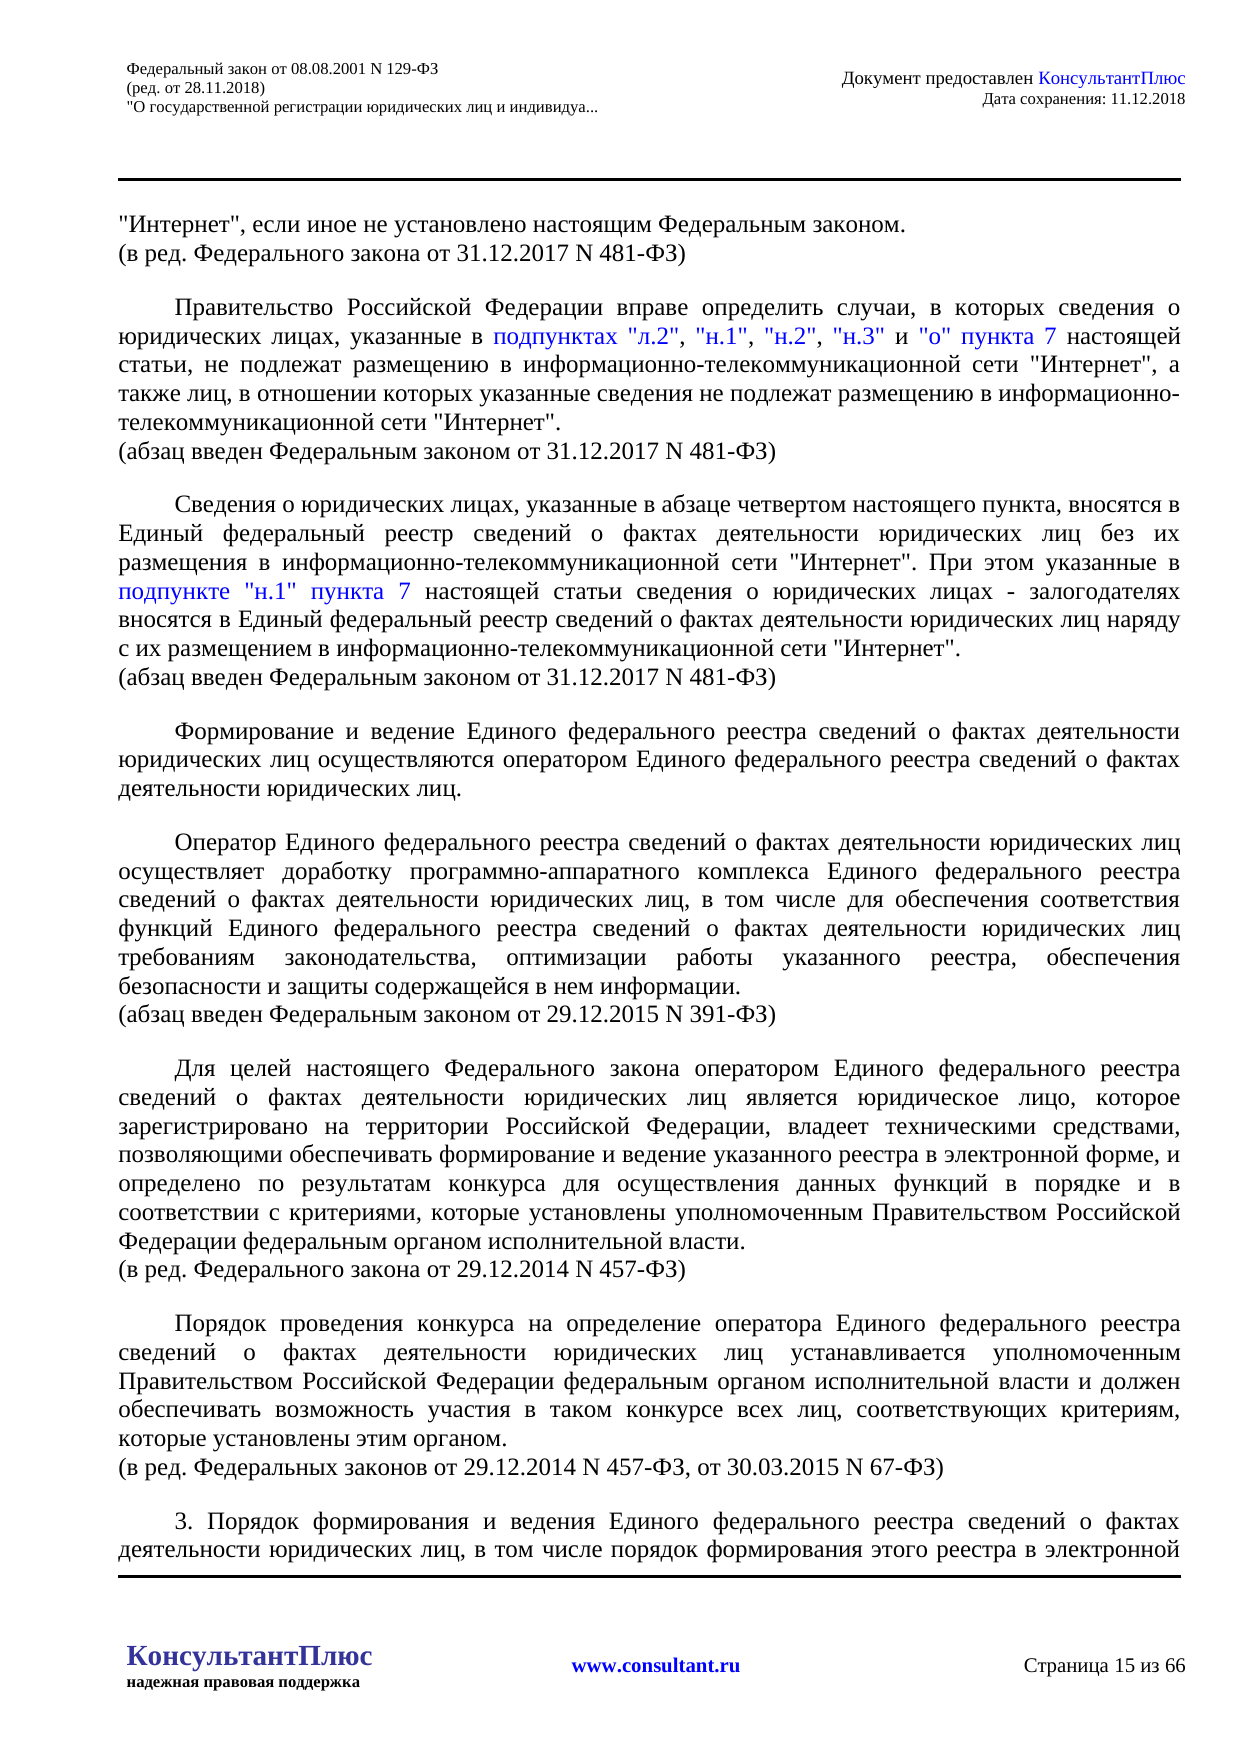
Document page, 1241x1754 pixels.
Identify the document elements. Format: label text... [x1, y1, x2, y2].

text (в ред. Федерального закона от 29.12.2014 N 457-ФЗ) [118, 1254, 1181, 1283]
text (в ред. Федеральных законов от 29.12.2014 N 457-ФЗ, от 30.03.2015 N 67-ФЗ) [118, 1452, 1181, 1481]
text Оператор Единого федерального реестра сведений о фактах деятельности юридических лиц осуществляет доработку программно-аппаратного комплекса Единого федерального реестра сведений о фактах деятельности юридических лиц, в том числе для обеспечения соответствия функций Единого федерального реестра сведений о фактах деятельности юридических лиц требованиям законодательства, оптимизации работы указанного реестра, обеспечения безопасности и защиты содержащейся в нем информации. [118, 827, 1181, 999]
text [118, 1506, 1181, 1563]
text (абзац введен Федеральным законом от 31.12.2017 N 481-ФЗ) [118, 662, 1181, 691]
text Порядок проведения конкурса на определение оператора Единого федерального реестра сведений о фактах деятельности юридических лиц устанавливается уполномоченным Правительством Российской Федерации федеральным органом исполнительной власти и должен обеспечивать возможность участия в таком конкурсе всех лиц, соответствующих критериям, которые установлены этим органом. [118, 1308, 1181, 1452]
text Для целей настоящего Федерального закона оператором Единого федерального реестра сведений о фактах деятельности юридических лиц является юридическое лицо, которое зарегистрировано на территории Российской Федерации, владеет техническими средствами, позволяющими обеспечивать формирование и ведение указанного реестра в электронной форме, и определено по результатам конкурса для осуществления данных функций в порядке и в соответствии с критериями, которые установлены уполномоченным Правительством Российской Федерации федеральным органом исполнительной власти. [118, 1053, 1181, 1254]
text Формирование и ведение Единого федерального реестра сведений о фактах деятельности юридических лиц осуществляются оператором Единого федерального реестра сведений о фактах деятельности юридических лиц. [118, 716, 1181, 802]
text (в ред. Федерального закона от 31.12.2017 N 481-ФЗ) [118, 238, 1181, 267]
text Правительство Российской Федерации вправе определить случаи, в которых сведения о юридических лицах, указанные в подпунктах "л.2", "н.1", "н.2", "н.3" и "о" пункта 7 настоящей статьи, не подлежат размещению в информационно-телекоммуникационной сети "Интернет", а также лиц, в отношении которых указанные сведения не подлежат размещению в информационно-телекоммуникационной сети "Интернет". [118, 292, 1181, 436]
text Сведения о юридических лицах, указанные в абзаце четвертом настоящего пункта, вносятся в Единый федеральный реестр сведений о фактах деятельности юридических лиц без их размещения в информационно-телекоммуникационной сети "Интернет". При этом указанные в подпункте "н.1" пункта 7 настоящей статьи сведения о юридических лицах - залогодателях вносятся в Единый федеральный реестр сведений о фактах деятельности юридических лиц наряду с их размещением в информационно-телекоммуникационной сети "Интернет". [118, 489, 1181, 662]
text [118, 209, 1181, 238]
text (абзац введен Федеральным законом от 31.12.2017 N 481-ФЗ) [118, 436, 1181, 464]
text (абзац введен Федеральным законом от 29.12.2015 N 391-ФЗ) [118, 999, 1181, 1028]
